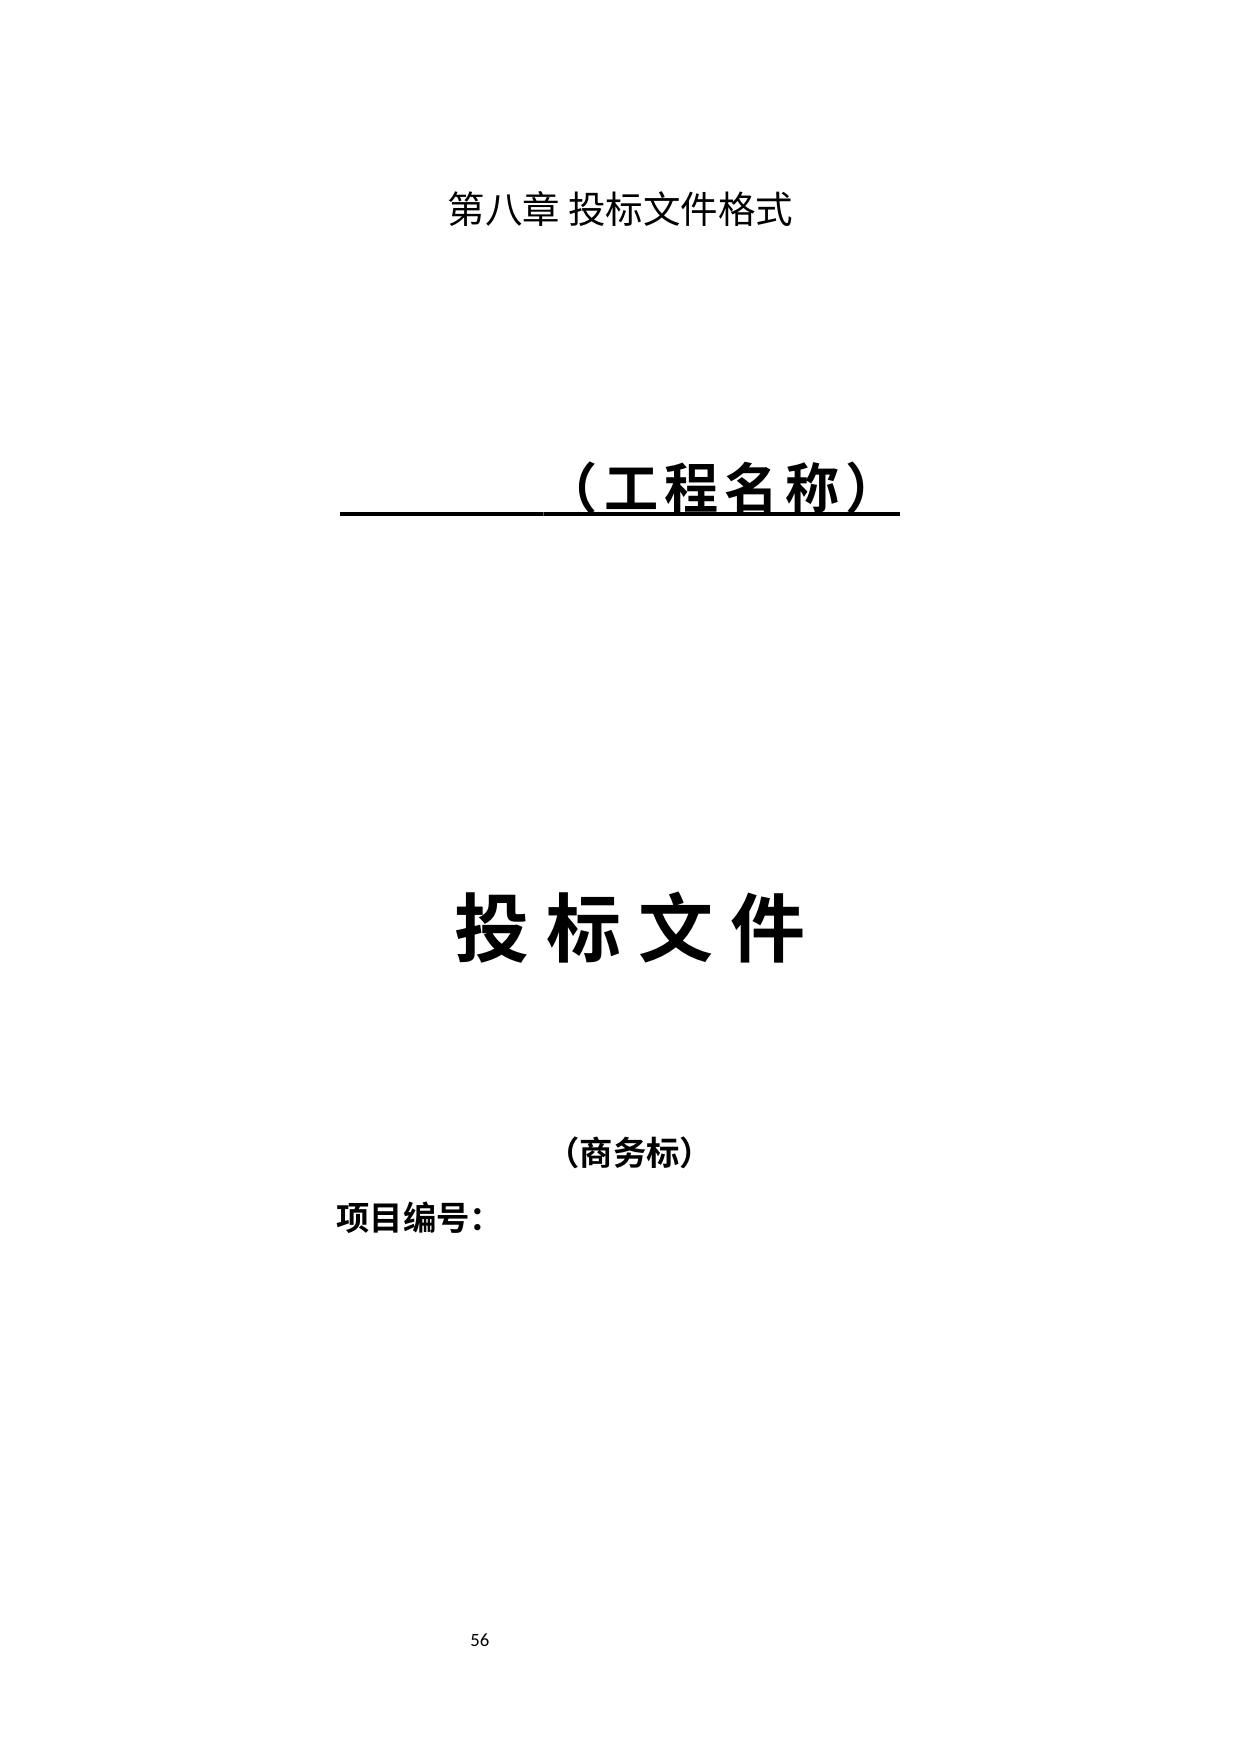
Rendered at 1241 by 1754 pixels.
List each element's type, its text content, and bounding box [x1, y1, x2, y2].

text 第八章 投标文件格式 [187, 174, 1053, 239]
text （工程名称） [187, 436, 1053, 533]
text 项目编号： [206, 1183, 1053, 1248]
text 投 标 文 件 [206, 858, 1053, 988]
text （商务标） [206, 1118, 1053, 1183]
